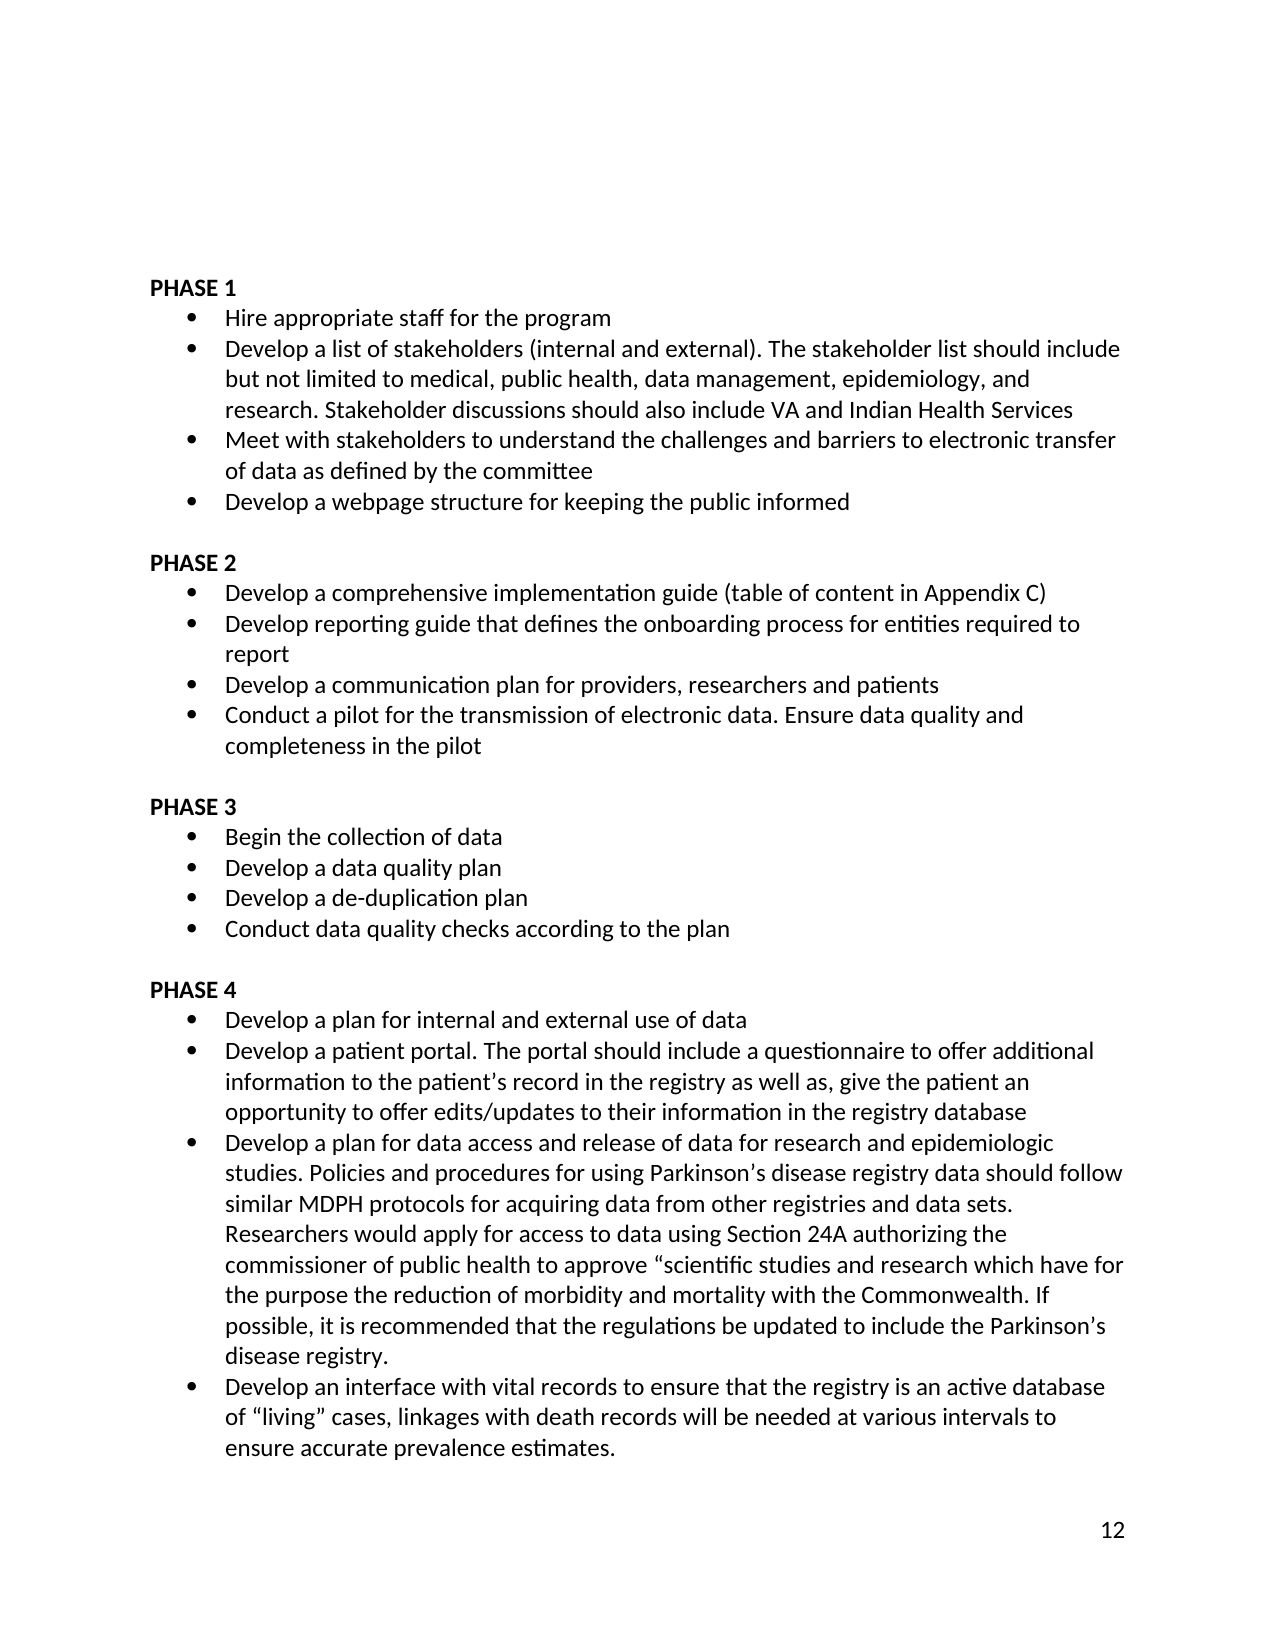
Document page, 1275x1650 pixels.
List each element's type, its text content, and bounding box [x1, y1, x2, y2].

text PHASE 3 [150, 791, 1125, 821]
list Develop a plan for data access and release of data for research and epidemiologic studies. Policies and procedures for using Parkinson’s disease registry data should follow similar MDPH protocols for acquiring data from other registries and data sets. Researchers would apply for access to data using Section 24A authorizing the commissioner of public health to approve “scientific studies and research which have for the purpose the reduction of morbidity and mortality with the Commonwealth. If possible, it is recommended that the regulations be updated to include the Parkinson’s disease registry. [187, 1127, 1125, 1371]
list Conduct data quality checks according to the plan [187, 913, 1125, 943]
list Develop a plan for internal and external use of data [187, 1004, 1125, 1035]
text PHASE 1 [150, 272, 1125, 303]
list Hire appropriate staff for the program [187, 303, 1125, 333]
list Develop a communication plan for providers, researchers and patients [187, 669, 1125, 699]
list Begin the collection of data [187, 821, 1125, 852]
list PHASE 2 [150, 547, 1125, 577]
list Develop reporting guide that defines the onboarding process for entities required to report [187, 608, 1125, 669]
list Develop an interface with vital records to ensure that the registry is an active database of “living” cases, linkages with death records will be needed at various intervals to ensure accurate prevalence estimates. [187, 1371, 1125, 1462]
list Conduct a pilot for the transmission of electronic data. Ensure data quality and completeness in the pilot [187, 699, 1125, 760]
list Develop a data quality plan [187, 852, 1125, 882]
list Develop a list of stakeholders (internal and external). The stakeholder list should include but not limited to medical, public health, data management, epidemiology, and research. Stakeholder discussions should also include VA and Indian Health Services [187, 333, 1125, 425]
list Develop a patient portal. The portal should include a questionnaire to offer additional information to the patient’s record in the registry as well as, give the patient an opportunity to offer edits/updates to their information in the registry database [187, 1035, 1125, 1127]
list Develop a de-duplication plan [187, 882, 1125, 913]
list Meet with stakeholders to understand the challenges and barriers to electronic transfer of data as defined by the committee [187, 425, 1125, 486]
list Develop a comprehensive implementation guide (table of content in Appendix C) [187, 577, 1125, 608]
list PHASE 4 [150, 974, 1125, 1004]
list Develop a webpage structure for keeping the public informed [187, 486, 1125, 516]
